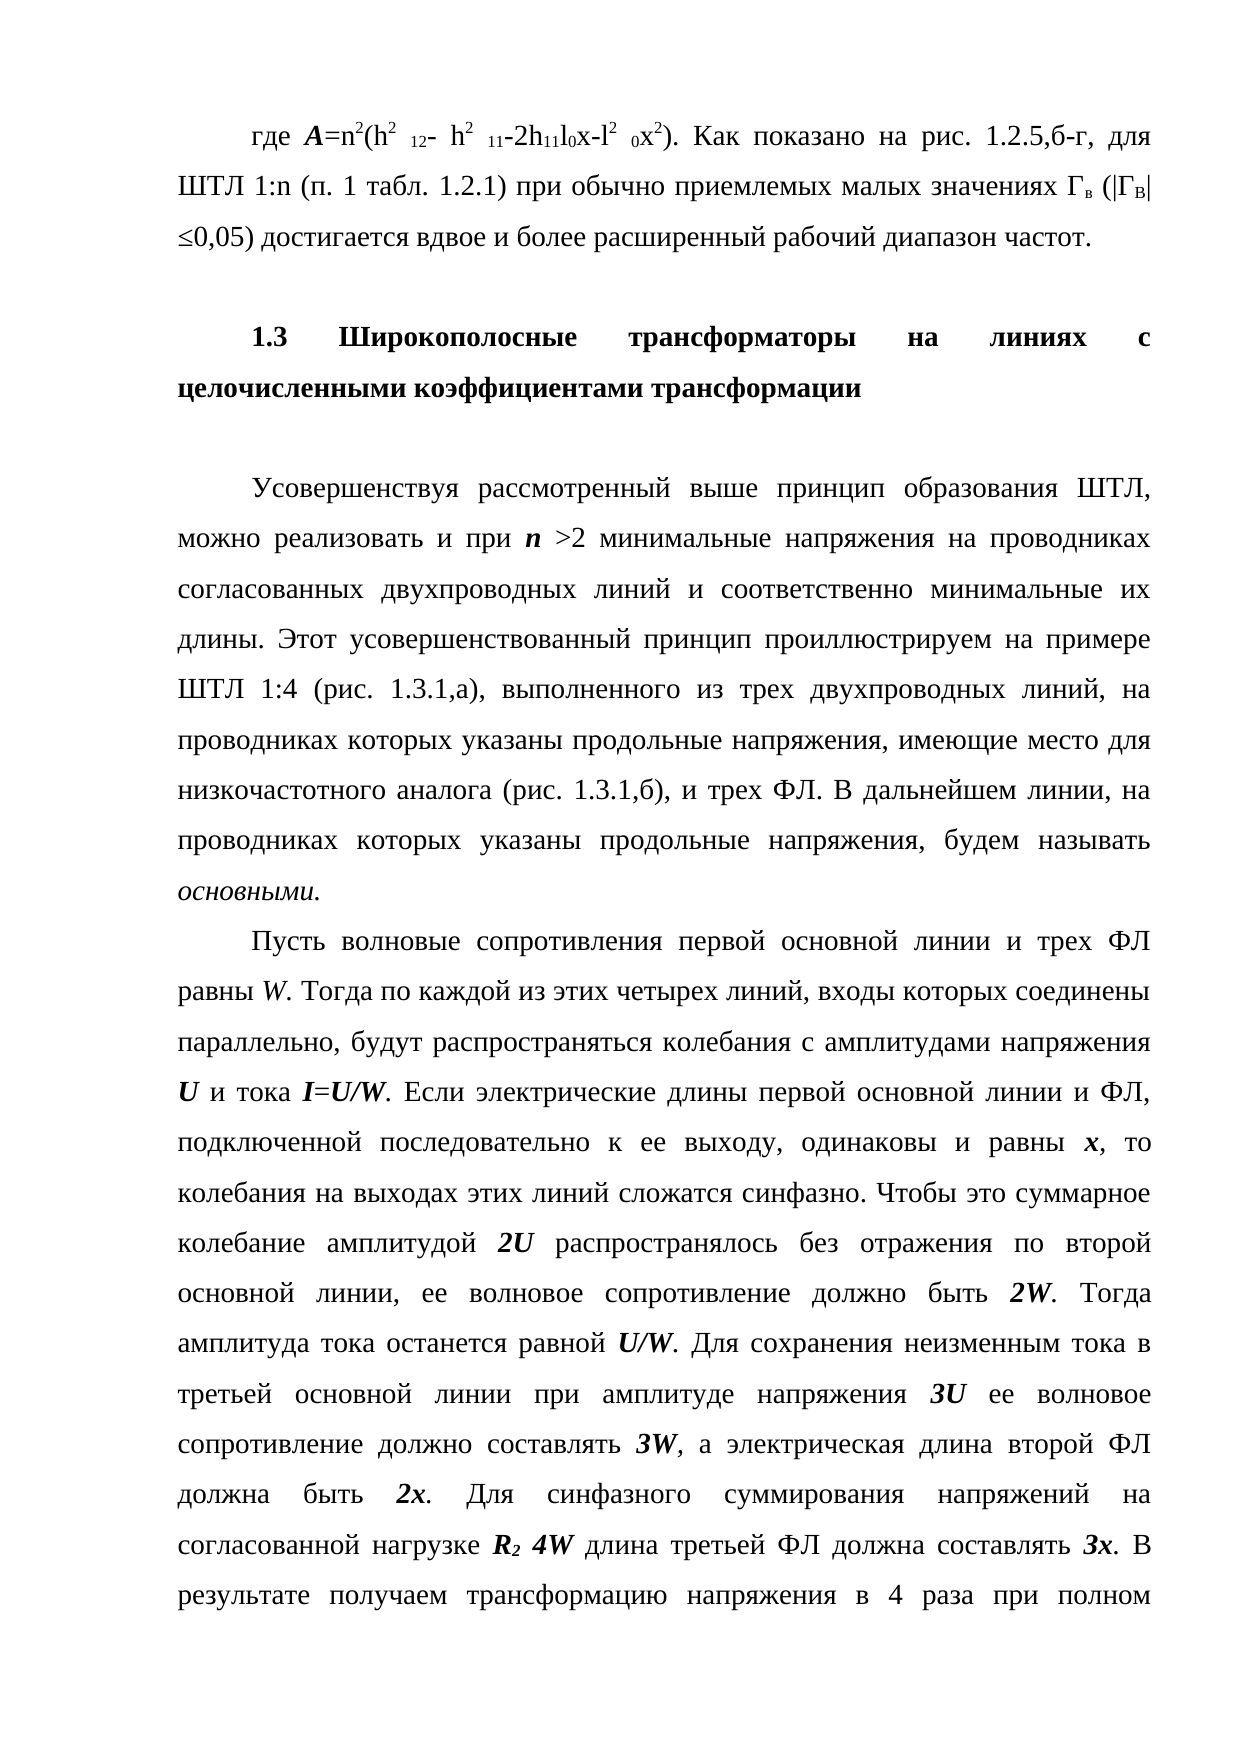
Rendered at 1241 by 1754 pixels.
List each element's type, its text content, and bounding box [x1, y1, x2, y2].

text 1.3 Широкополосные трансформаторы на линиях с целочисленными коэффициентами трансформации [177, 319, 1152, 403]
text Усовершенствуя рассмотренный выше принцип образования ШТЛ, можно реализовать и при п >2 минимальные напряжения на проводниках согласованных двухпроводных линий и соответственно минимальные их длины. Этот усовершенствованный принцип проиллюстрируем на примере ШТЛ 1:4 (рис. 1.3.1,а), выполненного из трех двухпроводных линий, на проводниках которых указаны продольные напряжения, имеющие место для низкочастотного аналога (рис. 1.3.1,б), и трех ФЛ. В дальнейшем линии, на проводниках которых указаны продольные напряжения, будем называть основными. [177, 470, 1152, 906]
text где А=n2(h2 12- h2 11-2h11l0x-l2 0x2). Как показано на рис. 1.2.5,б-г, для ШТЛ 1:n (п. 1 табл. 1.2.1) при обычно приемлемых малых значениях Гв (|ГВ|≤0,05) достигается вдвое и более расширенный рабочий диапазон частот. [177, 118, 1152, 252]
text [177, 923, 1152, 1611]
